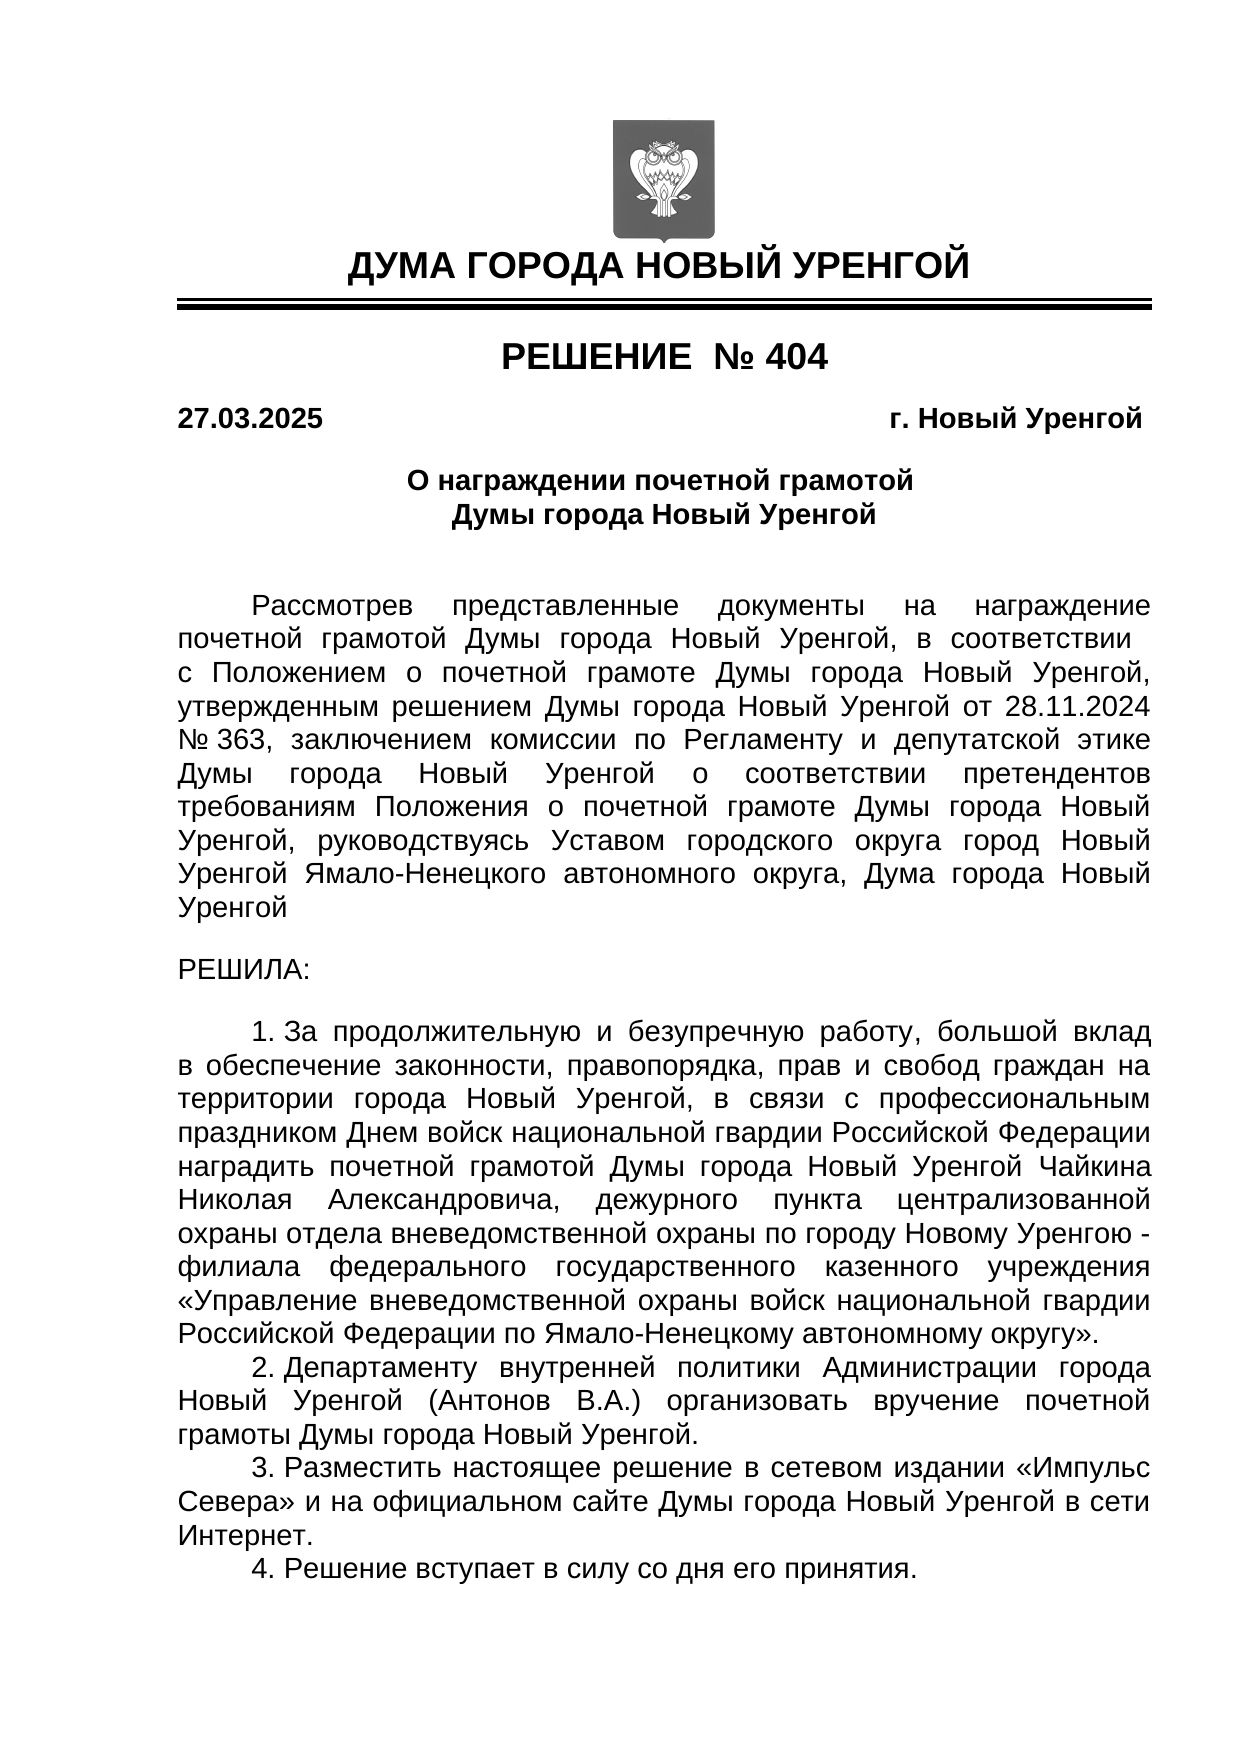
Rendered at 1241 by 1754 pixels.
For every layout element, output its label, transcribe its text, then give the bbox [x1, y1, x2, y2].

text 3. Разместить настоящее решение в сетевом издании «Импульс Севера» и на официальном сайте Думы города Новый Уренгой в сети Интернет. [177, 1450, 1152, 1551]
text РЕШЕНИЕ № 404 [177, 334, 1152, 377]
text 27.03.2025 г. Новый Уренгой [177, 401, 1152, 434]
text РЕШИЛА: [177, 952, 1152, 986]
text 2. Департаменту внутренней политики Администрации города Новый Уренгой (Антонов В.А.) организовать вручение почетной грамоты Думы города Новый Уренгой. [177, 1350, 1152, 1450]
text О награждении почетной грамотой Думы города Новый Уренгой [177, 463, 1152, 530]
text 4. Решение вступает в силу со дня его принятия. [177, 1551, 1152, 1584]
text 1. За продолжительную и безупречную работу, большой вклад в обеспечение законности, правопорядка, прав и свобод граждан на территории города Новый Уренгой, в связи с профессиональным праздником Днем войск национальной гвардии Российской Федерации наградить почетной грамотой Думы города Новый Уренгой Чайкина Николая Александровича, дежурного пункта централизованной охраны отдела вневедомственной охраны по городу Новому Уренгою -филиала федерального государственного казенного учреждения «Управление вневедомственной охраны войск национальной гвардии Российской Федерации по Ямало-Ненецкому автономному округу». [177, 1014, 1152, 1350]
text Рассмотрев представленные документы на награждение почетной грамотой Думы города Новый Уренгой, в соответствии с Положением о почетной грамоте Думы города Новый Уренгой, утвержденным решением Думы города Новый Уренгой от 28.11.2024 № 363, заключением комиссии по Регламенту и депутатской этике Думы города Новый Уренгой о соответствии претендентов требованиям Положения о почетной грамоте Думы города Новый Уренгой, руководствуясь Уставом городского округа город Новый Уренгой Ямало-Ненецкого автономного округа, Дума города Новый Уренгой [177, 588, 1152, 923]
table_header ДУМА ГОРОДА НОВЫЙ УРЕНГОЙ [177, 243, 1152, 298]
